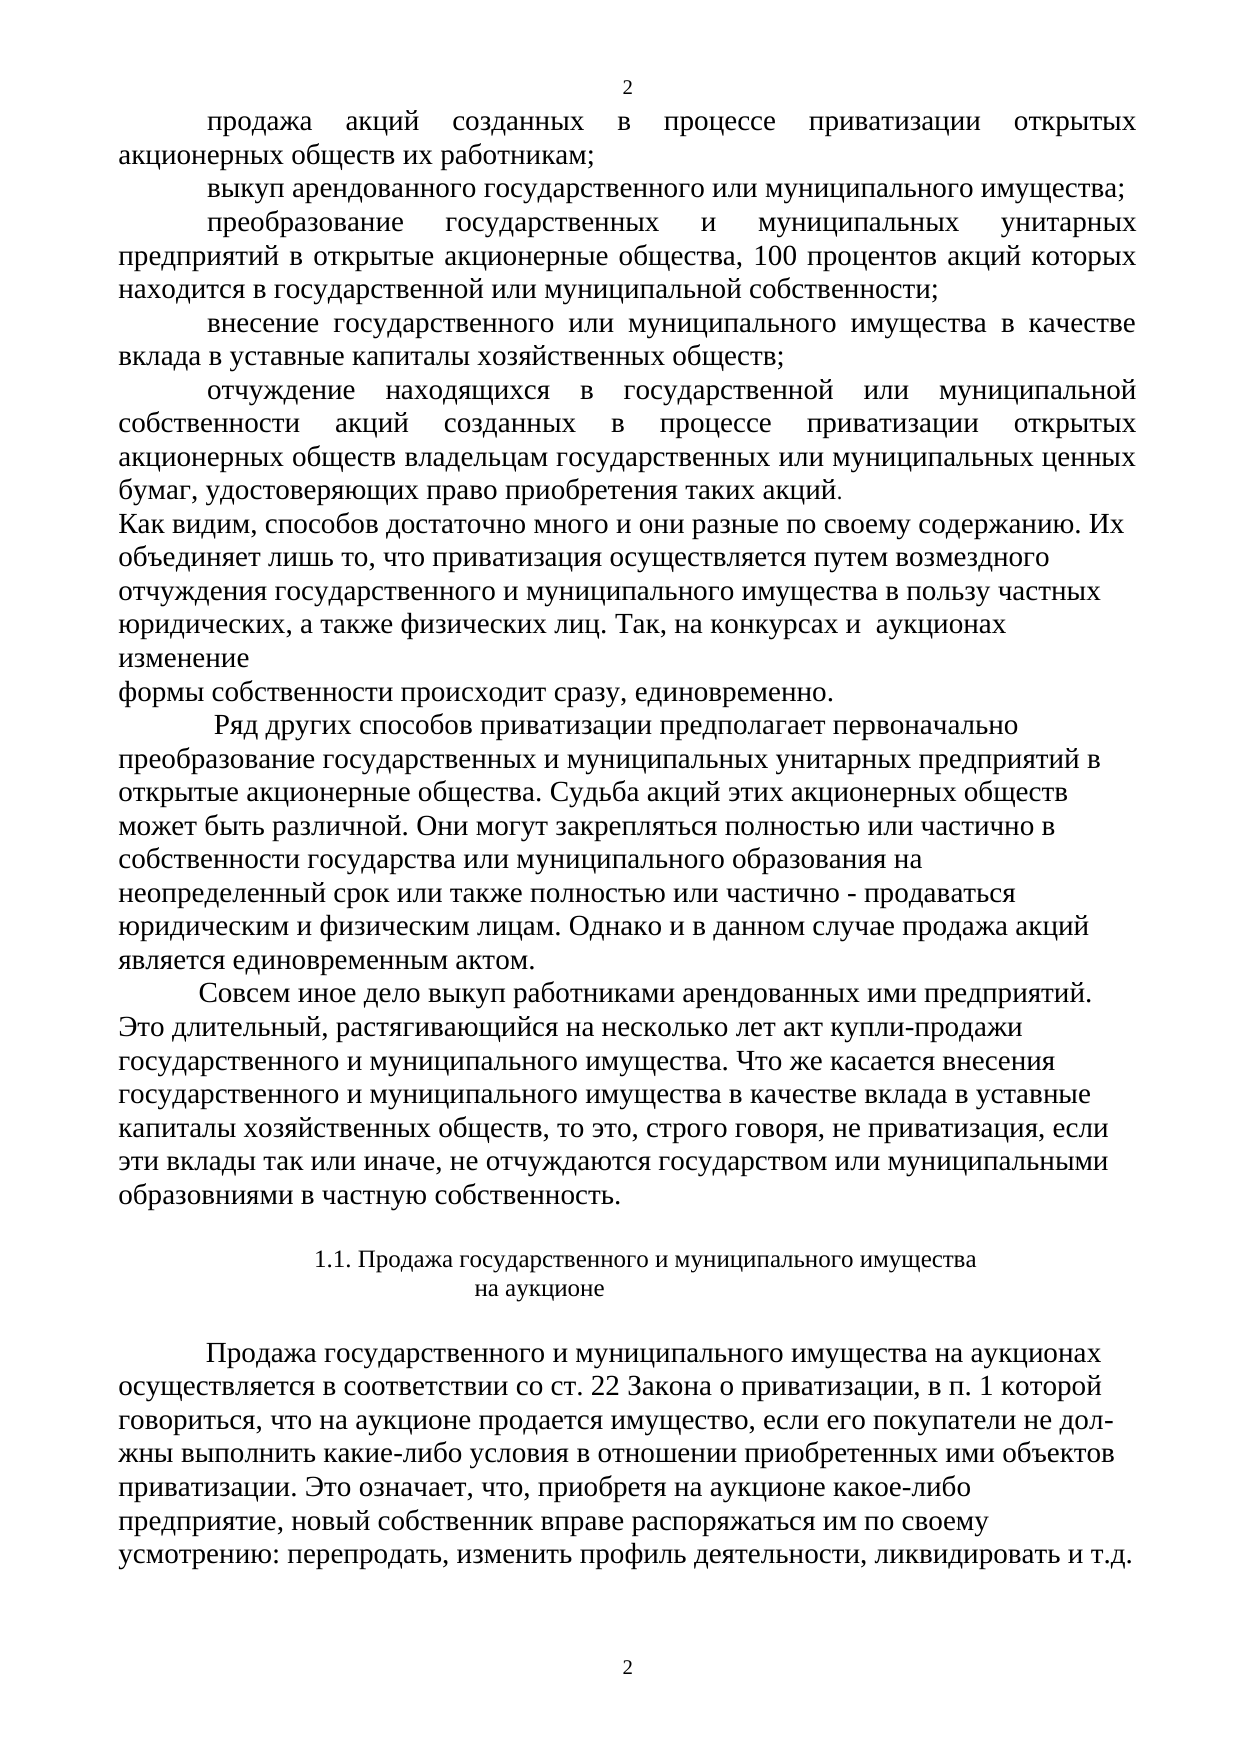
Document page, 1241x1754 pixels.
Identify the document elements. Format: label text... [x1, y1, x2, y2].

text продажа акций созданных в процессе приватизации открытых акционерных обществ их работникам; [118, 103, 1137, 171]
text Ряд других способов приватизации предполагает первоначально преобразование государственных и муниципальных унитарных предприятий в открытые акционерные общества. Судьба акций этих акционерных обществ может быть различной. Они могут закрепляться полностью или частично в собственности государства или муниципального образования на неопределенный срок или также полностью или частично - продаваться юридическим и физическим лицам. Однако и в данном случае продажа акций является единовременным актом. [118, 707, 1137, 976]
text 1.1. Продажа государственного и муниципального имущества [118, 1244, 1137, 1273]
text Как видим, способов достаточно много и они разные по своему содержанию. Их объединяет лишь то, что приватизация осуществляется путем возмездного отчуждения государственного и муниципального имущества в пользу частных юридических, а также физических лиц. Так, на конкурсах и аукционах изменение [118, 506, 1137, 674]
text Совсем иное дело выкуп работниками арендованных ими предприятий. Это длительный, растягивающийся на несколько лет акт купли-продажи государственного и муниципального имущества. Что же касается внесения государственного и муниципального имущества в качестве вклада в уставные капиталы хозяйственных обществ, то это, строго говоря, не приватизация, если эти вклады так или иначе, не отчуждаются государством или муниципальными образовниями в частную собственность. [118, 976, 1137, 1210]
text формы собственности происходит сразу, единовременно. [118, 674, 1137, 707]
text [118, 1335, 1137, 1570]
text внесение государственного или муниципального имущества в качестве вклада в уставные капиталы хозяйственных обществ; [118, 305, 1137, 372]
text отчуждение находящихся в государственной или муниципальной собственности акций созданных в процессе приватизации открытых акционерных обществ владельцам государственных или муниципальных ценных бумаг, удостоверяющих право приобретения таких акций. [118, 372, 1137, 506]
text выкуп арендованного государственного или муниципального имущества; [118, 171, 1137, 204]
text на аукционе [118, 1273, 1137, 1301]
text преобразование государственных и муниципальных унитарных предприятий в открытые акционерные общества, 100 процентов акций которых находится в государственной или муниципальной собственности; [118, 204, 1137, 305]
